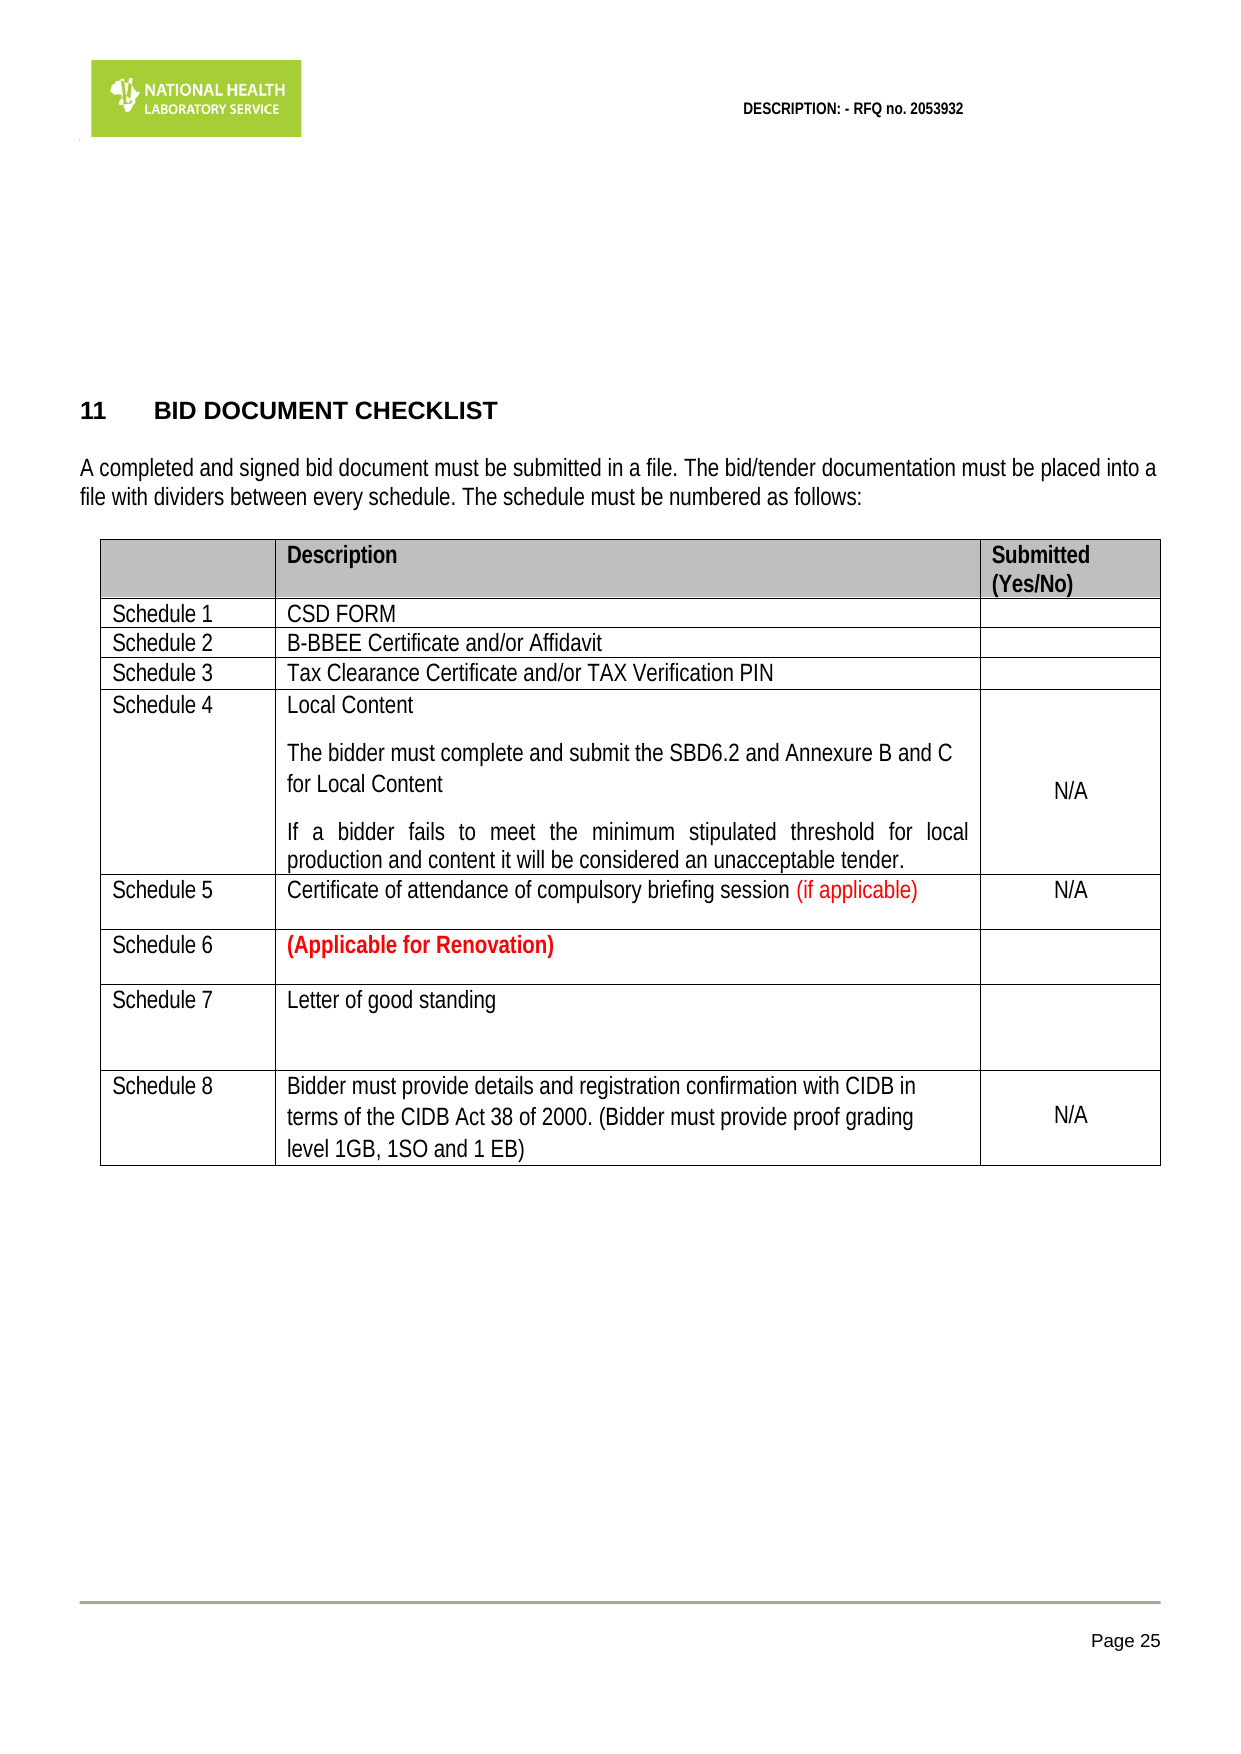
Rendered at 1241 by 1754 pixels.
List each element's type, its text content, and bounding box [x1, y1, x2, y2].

table_header Submitted (Yes/No) [981, 540, 1160, 597]
table_cell Schedule 8 [101, 1071, 275, 1165]
table_cell N/A [981, 690, 1160, 874]
table_cell N/A [981, 1071, 1160, 1165]
table_cell [981, 628, 1160, 657]
table_cell Certificate of attendance of compulsory briefing session (if applicable) [276, 875, 980, 929]
table_cell (Applicable for Renovation) [276, 930, 980, 983]
table_header Description [276, 540, 980, 597]
table_cell Schedule 1 [101, 599, 275, 627]
table_cell Tax Clearance Certificate and/or TAX Verification PIN [276, 658, 980, 689]
text A completed and signed bid document must be submitted in a file. The bid/tender documentation must be placed into a file with dividers between every schedule. The schedule must be numbered as follows: [80, 453, 1161, 511]
table_cell [981, 599, 1160, 627]
table_cell [981, 658, 1160, 689]
table_cell B-BBEE Certificate and/or Affidavit [276, 628, 980, 657]
table_cell Local Content The bidder must complete and submit the SBD6.2 and Annexure B and C for Local Content If a bidder fails to meet the minimum stipulated threshold for local production and content it will be considered an unacceptable tender. [276, 690, 980, 874]
subtitle BID DOCUMENT CHECKLIST [80, 396, 1161, 424]
table_cell Schedule 5 [101, 875, 275, 929]
table_cell Schedule 6 [101, 930, 275, 983]
table_cell [981, 930, 1160, 983]
table_cell [981, 985, 1160, 1070]
table_cell Schedule 7 [101, 985, 275, 1070]
table_cell Schedule 2 [101, 628, 275, 657]
table_cell N/A [981, 875, 1160, 929]
table_cell CSD FORM [276, 599, 980, 627]
table_header [101, 540, 275, 597]
picture [91, 60, 302, 137]
table_cell Schedule 4 [101, 690, 275, 874]
table_cell Letter of good standing [276, 985, 980, 1070]
table_cell Bidder must provide details and registration confirmation with CIDB in terms of the CIDB Act 38 of 2000. (Bidder must provide proof grading level 1GB, 1SO and 1 EB) [276, 1071, 980, 1165]
table_cell Schedule 3 [101, 658, 275, 689]
